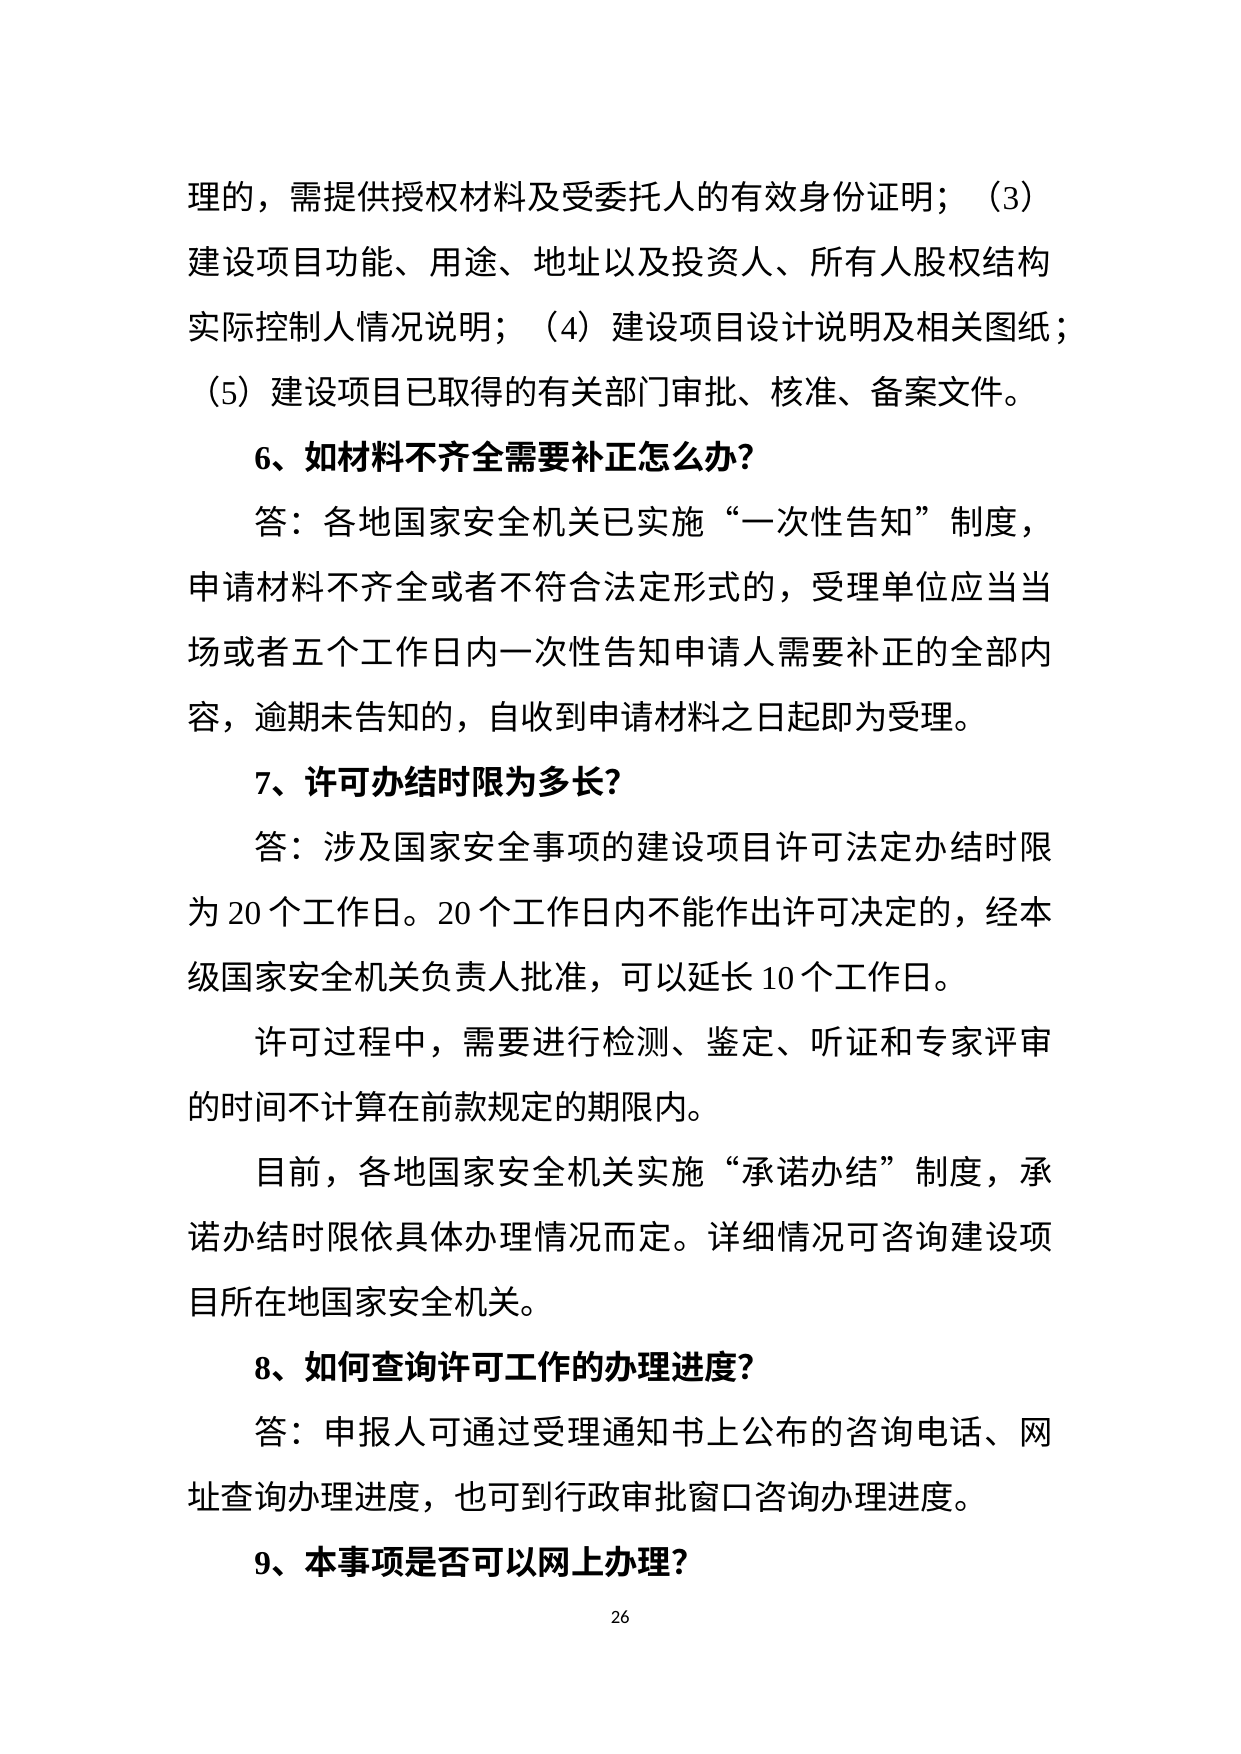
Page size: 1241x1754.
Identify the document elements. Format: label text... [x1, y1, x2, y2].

text 8、如何查询许可工作的办理进度？ [187, 1332, 1053, 1397]
text 答：涉及国家安全事项的建设项目许可法定办结时限为20个工作日。20个工作日内不能作出许可决定的，经本级国家安全机关负责人批准，可以延长10个工作日。 [187, 812, 1053, 1007]
text 9、本事项是否可以网上办理？ [187, 1527, 1053, 1592]
text 答：申报人可通过受理通知书上公布的咨询电话、网址查询办理进度，也可到行政审批窗口咨询办理进度。 [187, 1397, 1053, 1527]
text 6、如材料不齐全需要补正怎么办？ [187, 422, 1053, 487]
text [187, 162, 1053, 422]
text 目前，各地国家安全机关实施“承诺办结”制度，承诺办结时限依具体办理情况而定。详细情况可咨询建设项目所在地国家安全机关。 [187, 1137, 1053, 1332]
text 答：各地国家安全机关已实施“一次性告知”制度，申请材料不齐全或者不符合法定形式的，受理单位应当当场或者五个工作日内一次性告知申请人需要补正的全部内容，逾期未告知的，自收到申请材料之日起即为受理。 [187, 487, 1053, 747]
text 许可过程中，需要进行检测、鉴定、听证和专家评审的时间不计算在前款规定的期限内。 [187, 1007, 1053, 1137]
text 7、许可办结时限为多长？ [187, 747, 1053, 812]
